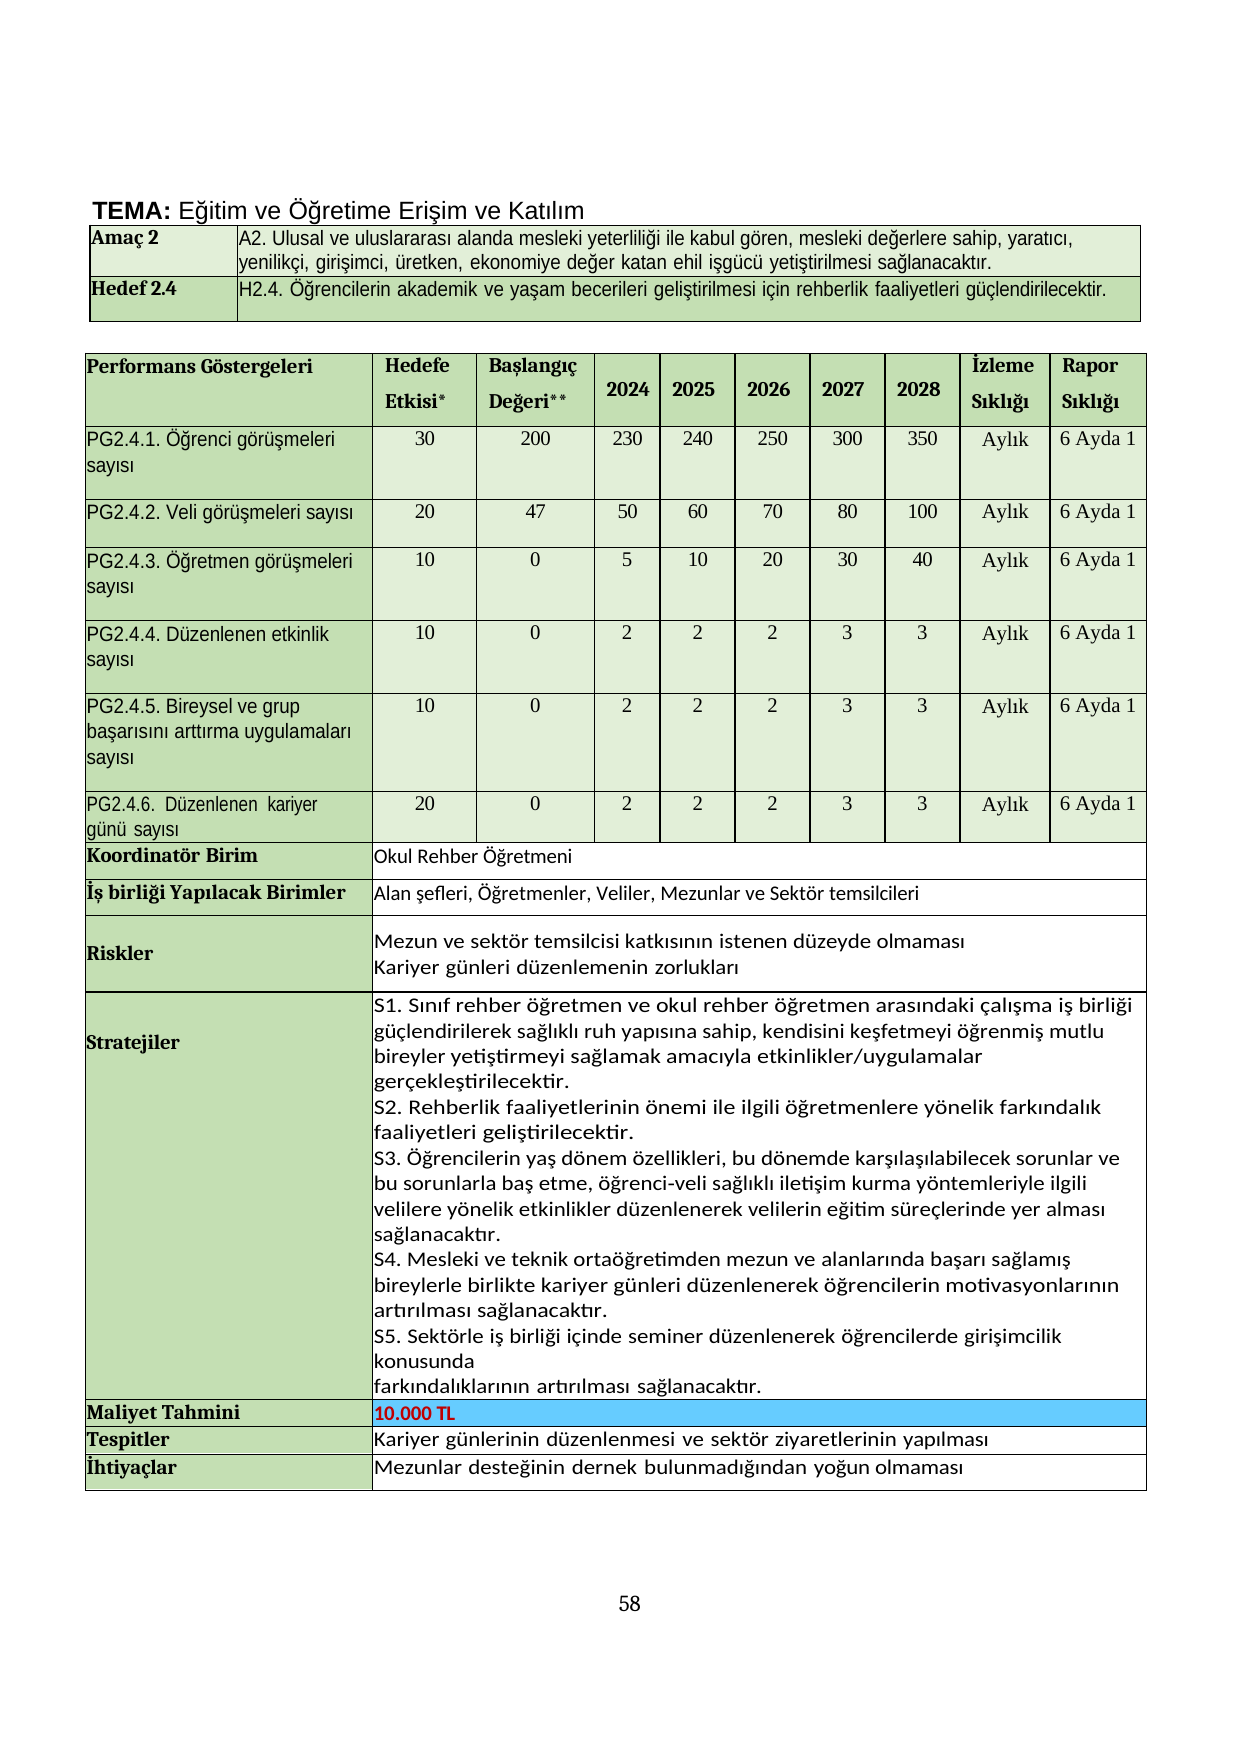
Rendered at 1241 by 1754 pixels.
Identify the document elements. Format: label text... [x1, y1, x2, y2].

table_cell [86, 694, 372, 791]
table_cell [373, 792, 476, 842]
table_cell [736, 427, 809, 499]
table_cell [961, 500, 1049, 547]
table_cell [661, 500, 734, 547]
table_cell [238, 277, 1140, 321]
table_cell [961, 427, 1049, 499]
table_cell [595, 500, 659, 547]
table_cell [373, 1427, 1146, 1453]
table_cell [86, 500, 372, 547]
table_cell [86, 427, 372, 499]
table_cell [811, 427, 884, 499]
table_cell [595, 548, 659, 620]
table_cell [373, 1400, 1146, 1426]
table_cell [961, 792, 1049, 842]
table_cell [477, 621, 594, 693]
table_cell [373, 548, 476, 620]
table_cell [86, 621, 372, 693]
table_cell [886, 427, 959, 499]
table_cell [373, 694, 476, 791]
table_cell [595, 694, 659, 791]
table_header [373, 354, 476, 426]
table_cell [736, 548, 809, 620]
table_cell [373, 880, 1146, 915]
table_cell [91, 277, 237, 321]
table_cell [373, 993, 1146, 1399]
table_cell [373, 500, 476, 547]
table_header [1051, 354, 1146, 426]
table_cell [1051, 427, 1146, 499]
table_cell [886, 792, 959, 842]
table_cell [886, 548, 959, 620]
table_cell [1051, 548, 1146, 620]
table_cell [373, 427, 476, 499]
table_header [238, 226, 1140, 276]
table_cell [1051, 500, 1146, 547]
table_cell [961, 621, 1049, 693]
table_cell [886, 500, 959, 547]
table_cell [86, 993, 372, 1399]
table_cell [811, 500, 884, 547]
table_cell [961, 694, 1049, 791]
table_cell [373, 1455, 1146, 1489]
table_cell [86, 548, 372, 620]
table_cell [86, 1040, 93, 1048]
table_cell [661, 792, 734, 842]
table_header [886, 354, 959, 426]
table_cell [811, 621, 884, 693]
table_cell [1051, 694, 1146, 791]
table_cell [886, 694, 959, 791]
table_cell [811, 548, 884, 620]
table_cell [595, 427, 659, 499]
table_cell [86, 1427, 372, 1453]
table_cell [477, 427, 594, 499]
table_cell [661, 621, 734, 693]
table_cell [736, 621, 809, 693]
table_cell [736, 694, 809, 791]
text TEMA: Eğitim ve Öğretime Erişim ve Katılım [92, 196, 1211, 224]
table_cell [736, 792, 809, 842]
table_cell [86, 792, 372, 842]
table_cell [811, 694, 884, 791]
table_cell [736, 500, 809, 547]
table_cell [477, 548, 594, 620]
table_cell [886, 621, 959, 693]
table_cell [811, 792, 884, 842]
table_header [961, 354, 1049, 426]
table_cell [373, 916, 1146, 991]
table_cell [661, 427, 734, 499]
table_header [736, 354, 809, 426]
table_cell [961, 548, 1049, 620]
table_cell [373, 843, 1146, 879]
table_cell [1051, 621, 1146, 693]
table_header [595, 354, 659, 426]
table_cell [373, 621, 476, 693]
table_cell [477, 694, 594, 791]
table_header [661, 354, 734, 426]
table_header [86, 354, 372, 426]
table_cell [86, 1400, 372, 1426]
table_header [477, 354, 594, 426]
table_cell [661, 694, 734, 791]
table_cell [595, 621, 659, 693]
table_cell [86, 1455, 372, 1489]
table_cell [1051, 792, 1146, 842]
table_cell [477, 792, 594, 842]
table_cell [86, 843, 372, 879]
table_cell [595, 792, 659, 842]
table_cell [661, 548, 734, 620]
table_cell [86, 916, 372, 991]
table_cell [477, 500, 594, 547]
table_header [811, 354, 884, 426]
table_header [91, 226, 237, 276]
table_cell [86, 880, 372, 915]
